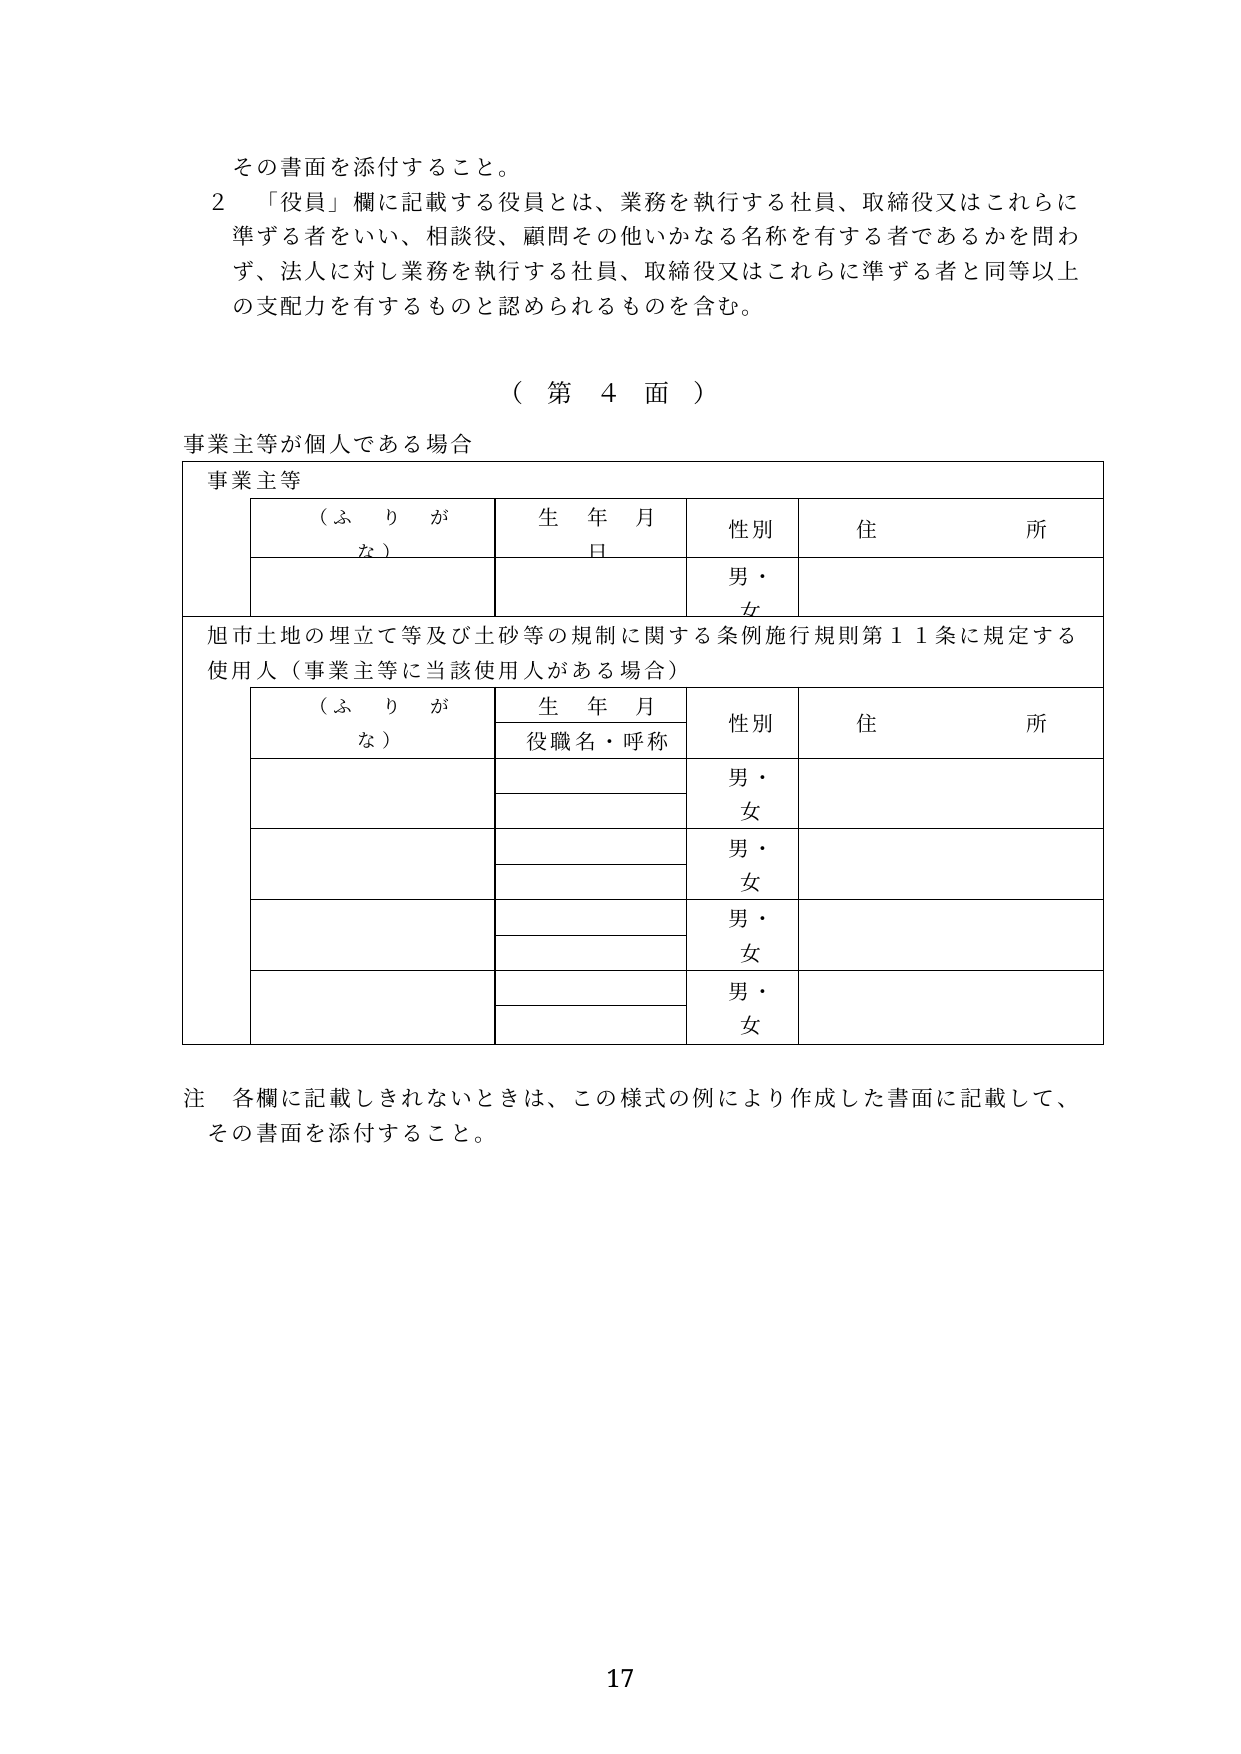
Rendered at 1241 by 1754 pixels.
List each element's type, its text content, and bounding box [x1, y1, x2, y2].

table_cell 旭市土地の埋立て等及び土砂等の規制に関する条例施行規則第１１条に規定する使用人（事業主等に当該使用人がある場合） [183, 617, 1103, 687]
table_cell 性別 [687, 499, 798, 557]
table_cell 男・女 [687, 759, 798, 828]
table_cell [496, 829, 686, 864]
table_cell 男・女 [687, 558, 798, 616]
table_cell [251, 558, 494, 616]
table_cell [183, 498, 250, 616]
text ２ 「役員」欄に記載する役員とは、業務を執行する社員、取締役又はこれらに準ずる者をいい、相談役、顧問その他いかなる名称を有する者であるかを問わず、法人に対し業務を執行する社員、取締役又はこれらに準ずる者と同等以上の支配力を有するものと認められるものを含む。 [206, 183, 1081, 322]
table_cell [183, 687, 250, 1044]
table_cell 住 所 [799, 688, 1103, 757]
table_cell [496, 759, 686, 793]
table_cell [251, 759, 494, 828]
table_header 事業主等 [183, 462, 1103, 498]
table_cell 住 所 [799, 499, 1103, 557]
table_cell 男・女 [687, 900, 798, 970]
table_cell [496, 971, 686, 1005]
text 注 各欄に記載しきれないときは、この様式の例により作成した書面に記載して、その書面を添付すること。 [182, 1080, 1081, 1149]
table_cell [496, 1006, 686, 1044]
table_cell 男・女 [687, 829, 798, 899]
table_cell [799, 900, 1103, 970]
table_cell [251, 900, 494, 970]
table_cell [496, 900, 686, 934]
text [182, 148, 1081, 183]
table_cell （ふ り が な） 氏 名 [251, 688, 494, 757]
table_cell [496, 936, 686, 970]
table_cell [251, 829, 494, 899]
table_cell [251, 971, 494, 1044]
text 事業主等が個人である場合 [159, 426, 1081, 461]
table_cell 性別 [687, 688, 798, 757]
table_cell 男・女 [687, 971, 798, 1044]
table_cell [496, 865, 686, 899]
text （第４面） [159, 357, 1081, 426]
table_cell [799, 558, 1103, 616]
table_cell （ふ り が な） 氏 名 [251, 499, 494, 557]
table_cell [799, 971, 1103, 1044]
table_cell 生 年 月 日 [496, 499, 686, 557]
table_cell 役職名・呼称 [496, 723, 686, 757]
table_cell 生 年 月 日 [496, 688, 686, 722]
table_cell [496, 558, 686, 616]
table_cell [496, 794, 686, 828]
table_cell [799, 829, 1103, 899]
table_cell [799, 759, 1103, 828]
